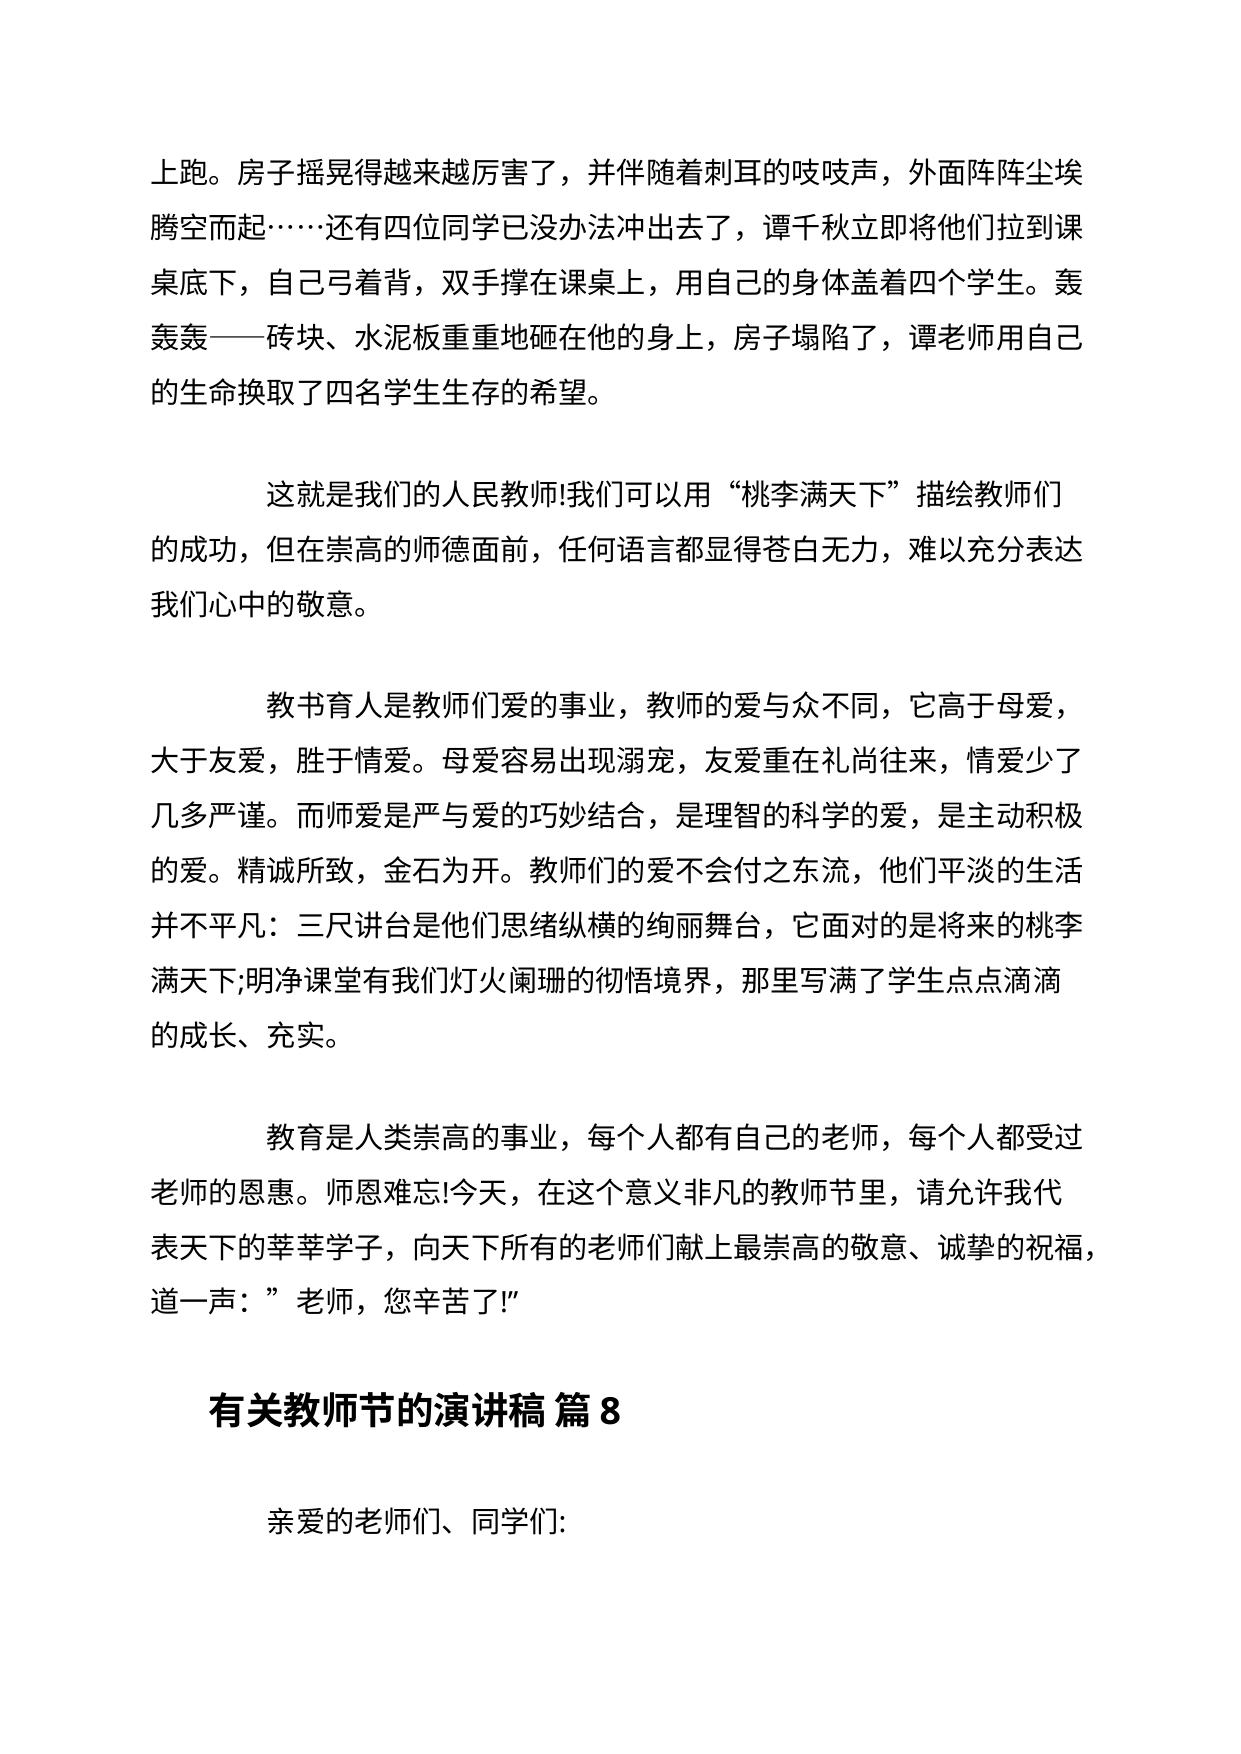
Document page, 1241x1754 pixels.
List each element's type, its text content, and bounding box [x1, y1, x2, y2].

text 有关教师节的演讲稿 篇8 [150, 1381, 1090, 1436]
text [150, 150, 1090, 412]
text 教书育人是教师们爱的事业，教师的爱与众不同，它高于母爱，大于友爱，胜于情爱。母爱容易出现溺宠，友爱重在礼尚往来，情爱少了几多严谨。而师爱是严与爱的巧妙结合，是理智的科学的爱，是主动积极的爱。精诚所致，金石为开。教师们的爱不会付之东流，他们平淡的生活并不平凡：三尺讲台是他们思绪纵横的绚丽舞台，它面对的是将来的桃李满天下;明净课堂有我们灯火阑珊的彻悟境界，那里写满了学生点点滴滴的成长、充实。 [150, 683, 1090, 1055]
text 教育是人类崇高的事业，每个人都有自己的老师，每个人都受过老师的恩惠。师恩难忘!今天，在这个意义非凡的教师节里，请允许我代表天下的莘莘学子，向天下所有的老师们献上最崇高的敬意、诚挚的祝福，道一声：”老师，您辛苦了!” [150, 1114, 1090, 1321]
text 这就是我们的人民教师!我们可以用“桃李满天下”描绘教师们的成功，但在崇高的师德面前，任何语言都显得苍白无力，难以充分表达我们心中的敬意。 [150, 471, 1090, 623]
text 亲爱的老师们、同学们: [150, 1499, 1090, 1541]
